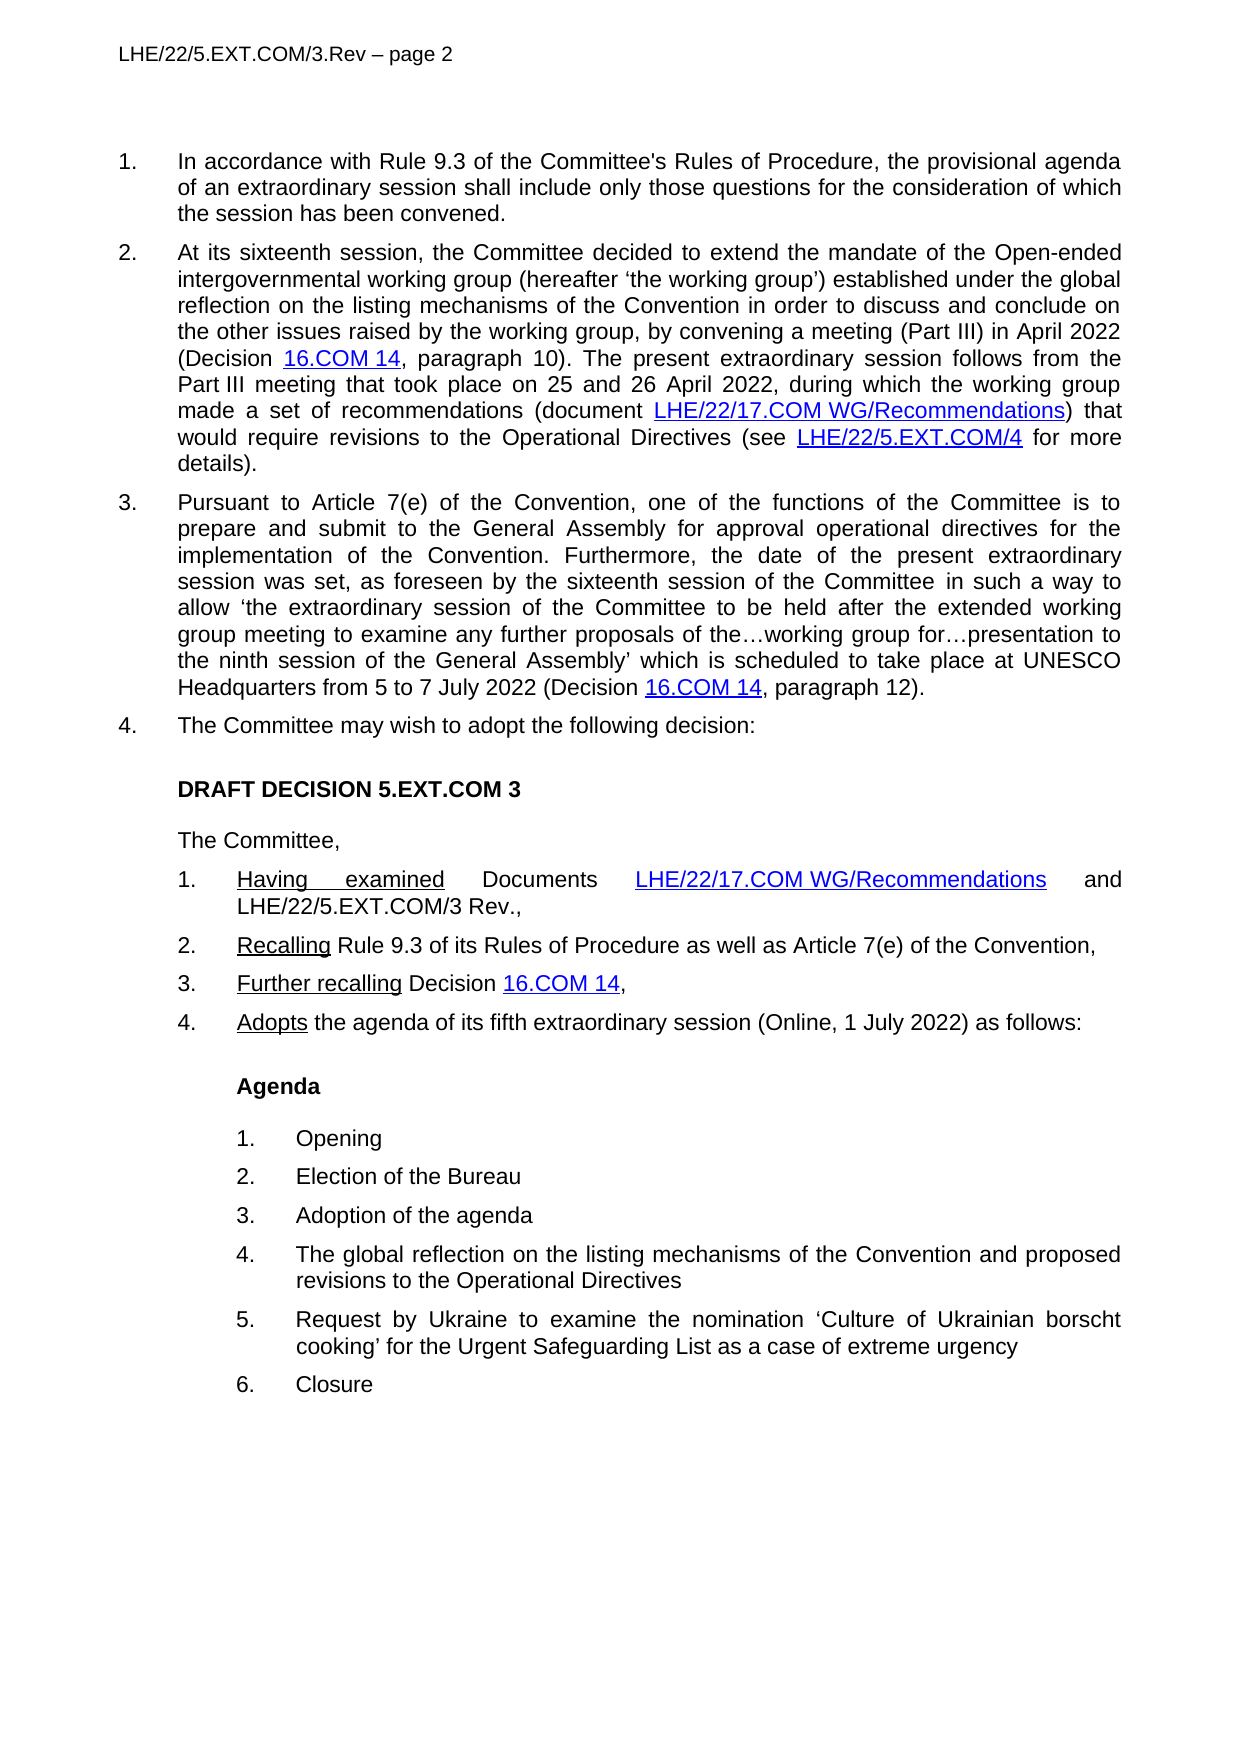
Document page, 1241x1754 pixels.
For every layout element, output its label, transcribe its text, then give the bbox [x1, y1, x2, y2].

list Pursuant to Article 7(e) of the Convention, one of the functions of the Committee is to prepare and submit to the General Assembly for approval operational directives for the implementation of the Convention. Furthermore, the date of the present extraordinary session was set, as foreseen by the sixteenth session of the Committee in such a way to allow ‘the extraordinary session of the Committee to be held after the extended working group meeting to examine any further proposals of the…working group for…presentation to the ninth session of the General Assembly’ which is scheduled to take place at UNESCO Headquarters from 5 to 7 July 2022 (Decision 16.COM 14, paragraph 12). [118, 489, 1122, 700]
list Request by Ukraine to examine the nomination ‘Culture of Ukrainian borscht cooking’ for the Urgent Safeguarding List as a case of extreme urgency [236, 1306, 1122, 1359]
list Recalling Rule 9.3 of its Rules of Procedure as well as Article 7(e) of the Convention, [177, 932, 1122, 958]
list In accordance with Rule 9.3 of the Committee's Rules of Procedure, the provisional agenda of an extraordinary session shall include only those questions for the consideration of which the session has been convened. [118, 148, 1122, 227]
list Adopts the agenda of its fifth extraordinary session (Online, 1 July 2022) as follows: [177, 1009, 1122, 1036]
list Opening [236, 1124, 1122, 1151]
list The global reflection on the listing mechanisms of the Convention and proposed revisions to the Operational Directives [236, 1241, 1122, 1294]
list At its sixteenth session, the Committee decided to extend the mandate of the Open-ended intergovernmental working group (hereafter ‘the working group’) established under the global reflection on the listing mechanisms of the Convention in order to discuss and conclude on the other issues raised by the working group, by convening a meeting (Part III) in April 2022 (Decision 16.COM 14, paragraph 10). The present extraordinary session follows from the Part III meeting that took place on 25 and 26 April 2022, during which the working group made a set of recommendations (document LHE/22/17.COM WG/Recommendations) that would require revisions to the Operational Directives (see LHE/22/5.EXT.COM/4 for more details). [118, 239, 1122, 476]
text The Committee, [177, 827, 1122, 854]
list The Committee may wish to adopt the following decision: [118, 712, 1122, 739]
list Further recalling Decision 16.COM 14, [177, 970, 1122, 997]
text Agenda [177, 1073, 1122, 1099]
list Having examined Documents LHE/22/17.COM WG/Recommendations and LHE/22/5.EXT.COM/3 Rev., [177, 866, 1122, 919]
list Closure [236, 1371, 1122, 1398]
list Adoption of the agenda [236, 1202, 1122, 1228]
list Election of the Bureau [236, 1163, 1122, 1190]
text DRAFT DECISION 5.EXT.COM 3 [177, 776, 1122, 802]
